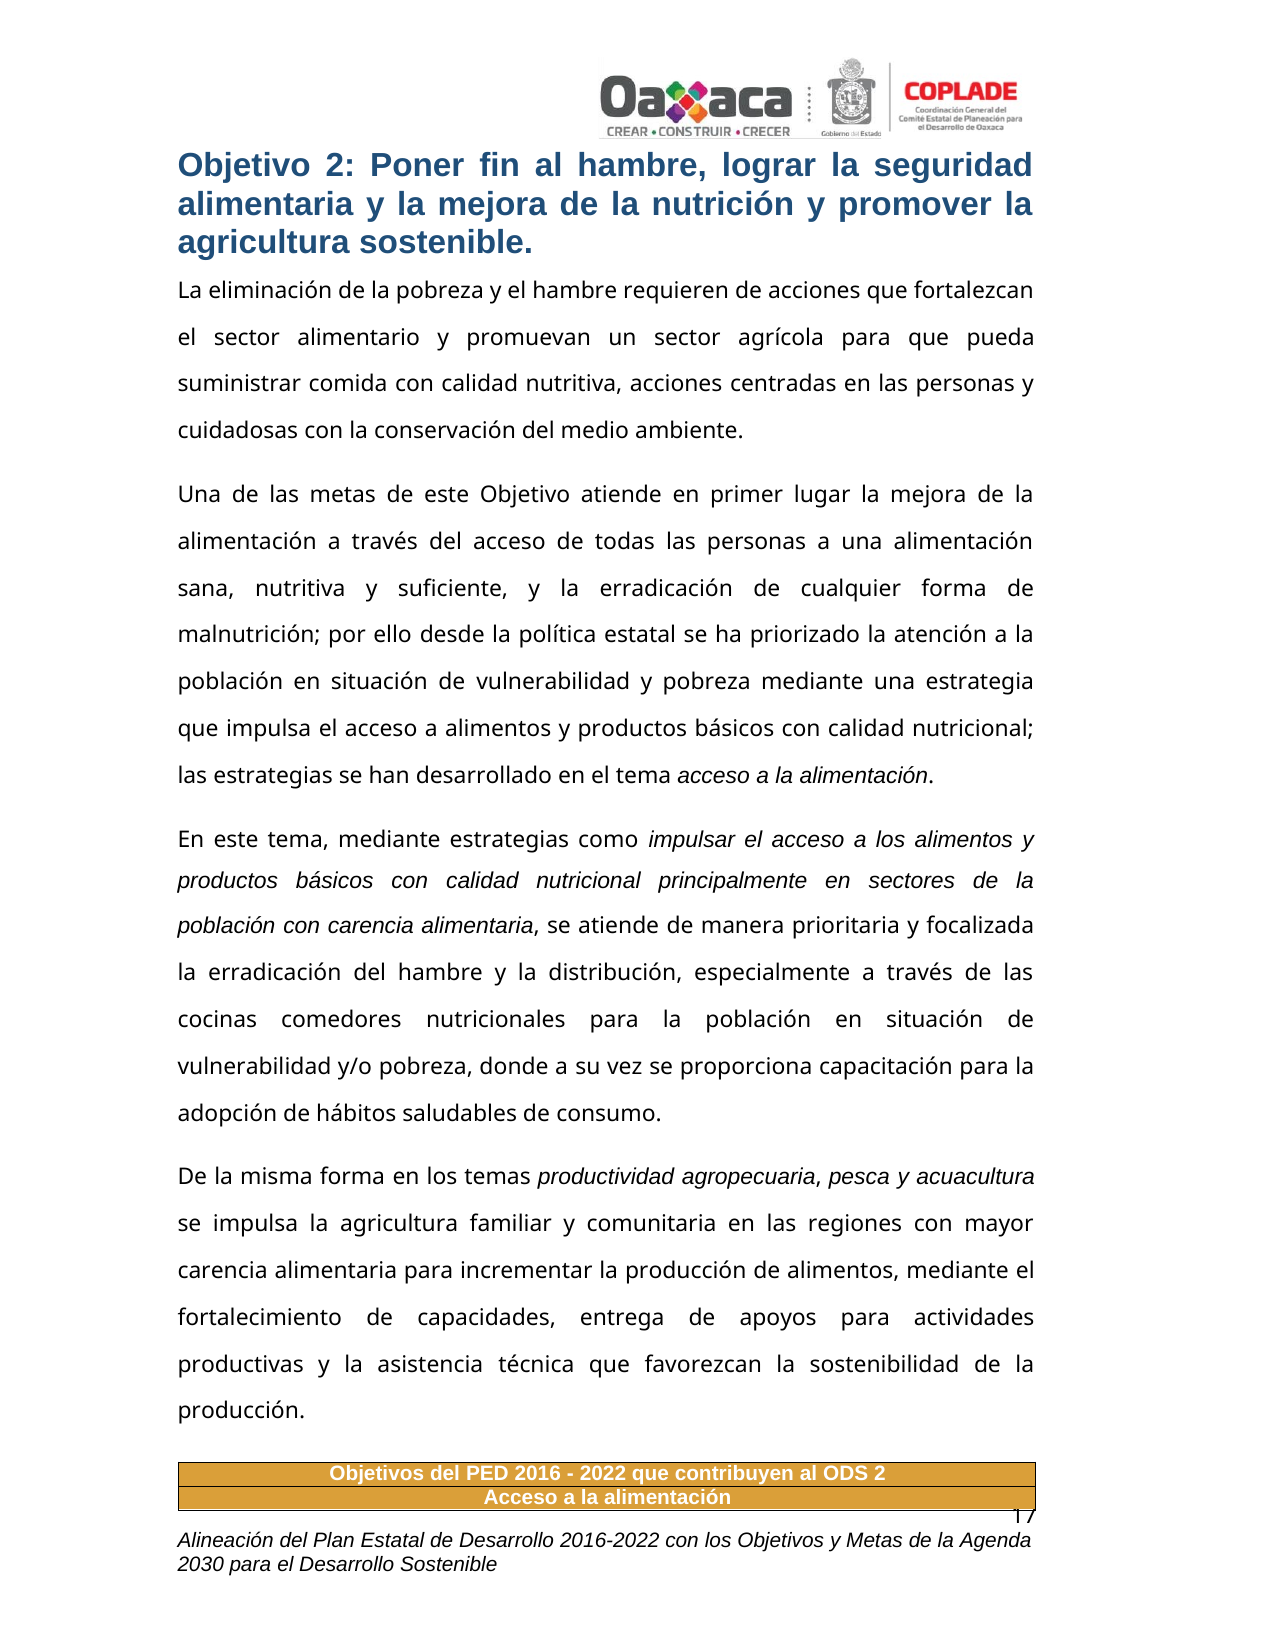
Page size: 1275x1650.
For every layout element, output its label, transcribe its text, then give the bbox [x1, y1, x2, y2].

text En este tema, mediante estrategias como impulsar el acceso a los alimentos y productos básicos con calidad nutricional principalmente en sectores de la población con carencia alimentaria, se atiende de manera prioritaria y focalizada la erradicación del hambre y la distribución, especialmente a través de las cocinas comedores nutricionales para la población en situación de vulnerabilidad y/o pobreza, donde a su vez se proporciona capacitación para la adopción de hábitos saludables de consumo. [177, 823, 1034, 1128]
table_header Objetivos del PED 2016 - 2022 que contribuyen al ODS 2 [179, 1463, 1035, 1486]
text La eliminación de la pobreza y el hambre requieren de acciones que fortalezcan el sector alimentario y promuevan un sector agrícola para que pueda suministrar comida con calidad nutritiva, acciones centradas en las personas y cuidadosas con la conservación del medio ambiente. [177, 273, 1034, 445]
picture [598, 57, 882, 139]
text De la misma forma en los temas productividad agropecuaria, pesca y acuacultura se impulsa la agricultura familiar y comunitaria en las regiones con mayor carencia alimentaria para incrementar la producción de alimentos, mediante el fortalecimiento de capacidades, entrega de apoyos para actividades productivas y la asistencia técnica que favorezcan la sostenibilidad de la producción. [177, 1160, 1034, 1426]
subtitle Objetivo 2: Poner fin al hambre, lograr la seguridad alimentaria y la mejora de la nutrición y promover la agricultura sostenible. [177, 145, 1034, 261]
table_cell Acceso a la alimentación [179, 1487, 1035, 1509]
text Una de las metas de este Objetivo atiende en primer lugar la mejora de la alimentación a través del acceso de todas las personas a una alimentación sana, nutritiva y suficiente, y la erradicación de cualquier forma de malnutrición; por ello desde la política estatal se ha priorizado la atención a la población en situación de vulnerabilidad y pobreza mediante una estrategia que impulsa el acceso a alimentos y productos básicos con calidad nutricional; las estrategias se han desarrollado en el tema acceso a la alimentación. [177, 478, 1034, 790]
picture [888, 61, 1023, 132]
